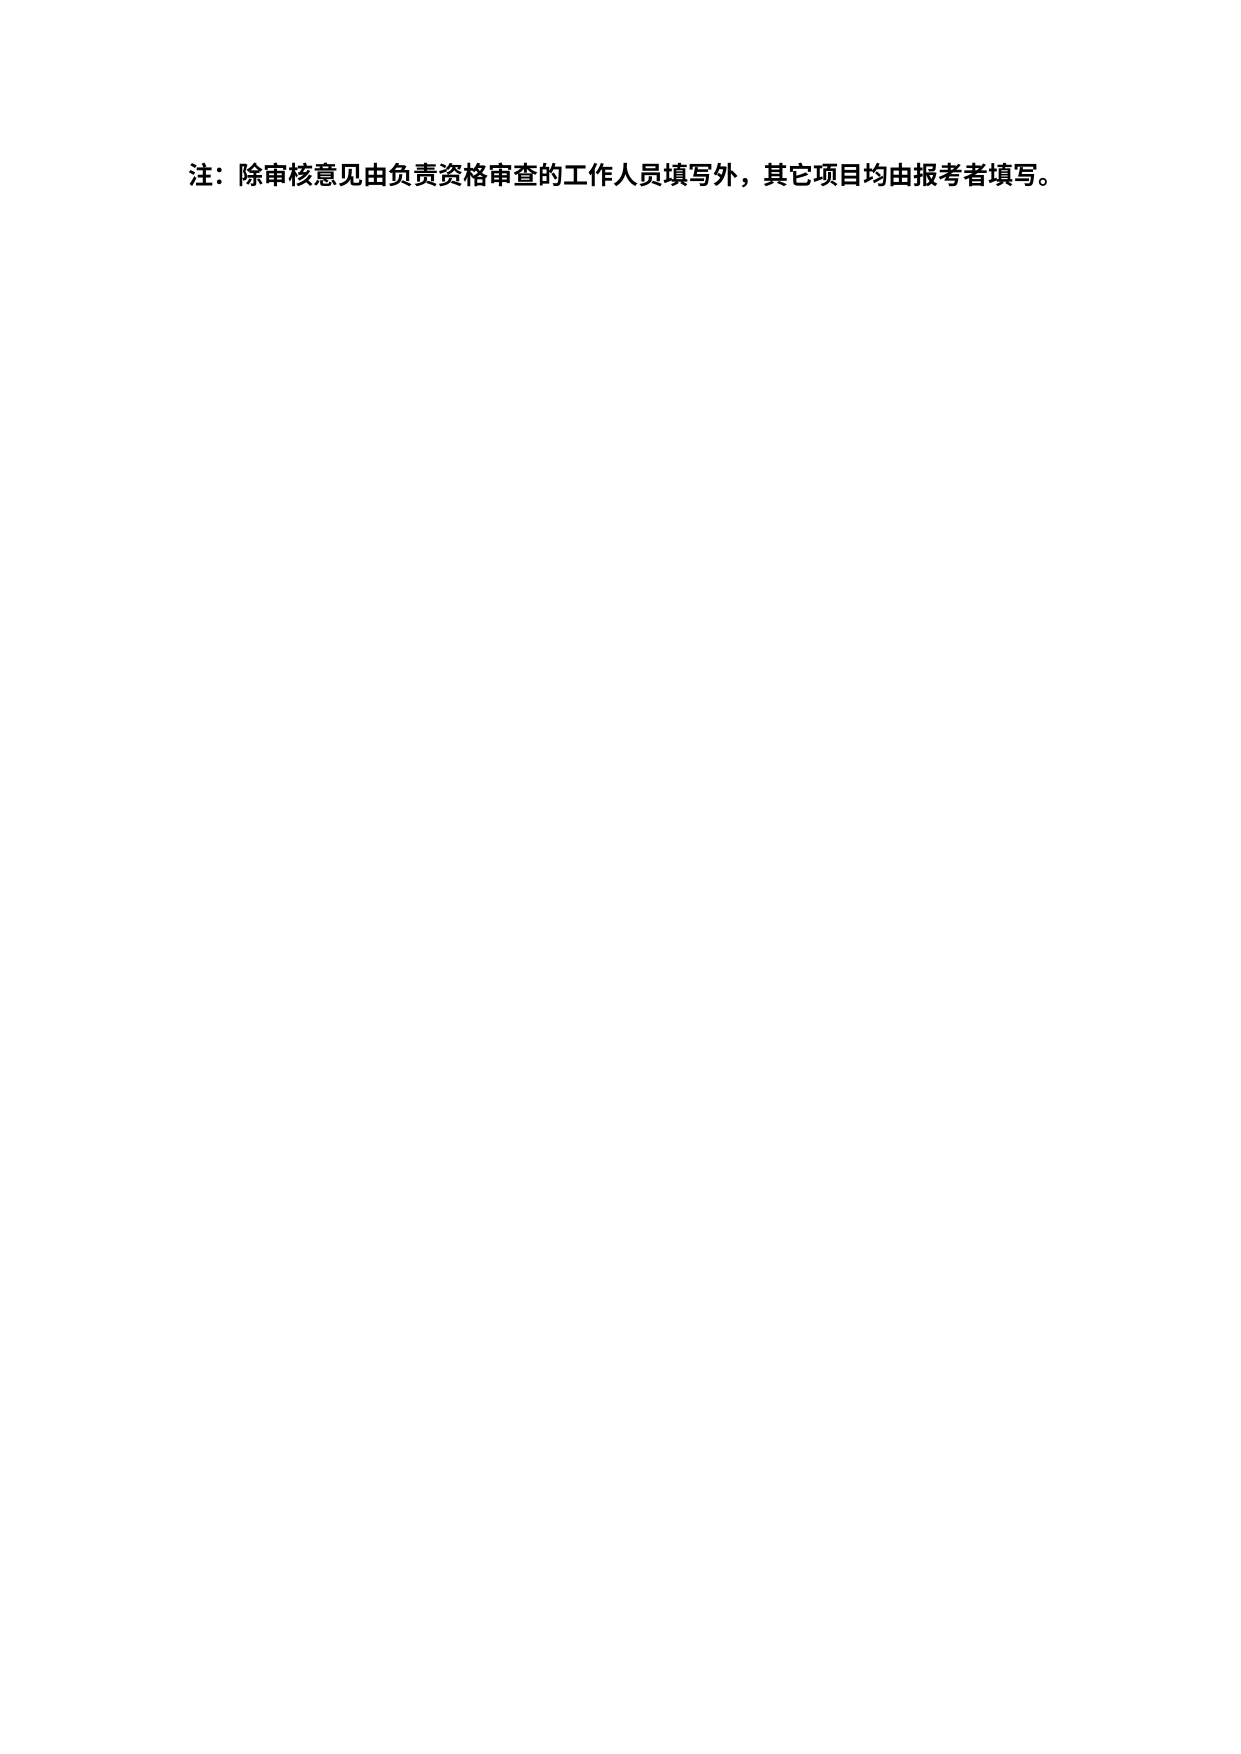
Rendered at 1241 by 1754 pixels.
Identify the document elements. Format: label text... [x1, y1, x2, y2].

text 注：除审核意见由负责资格审查的工作人员填写外，其它项目均由报考者填写。 [188, 140, 1052, 206]
